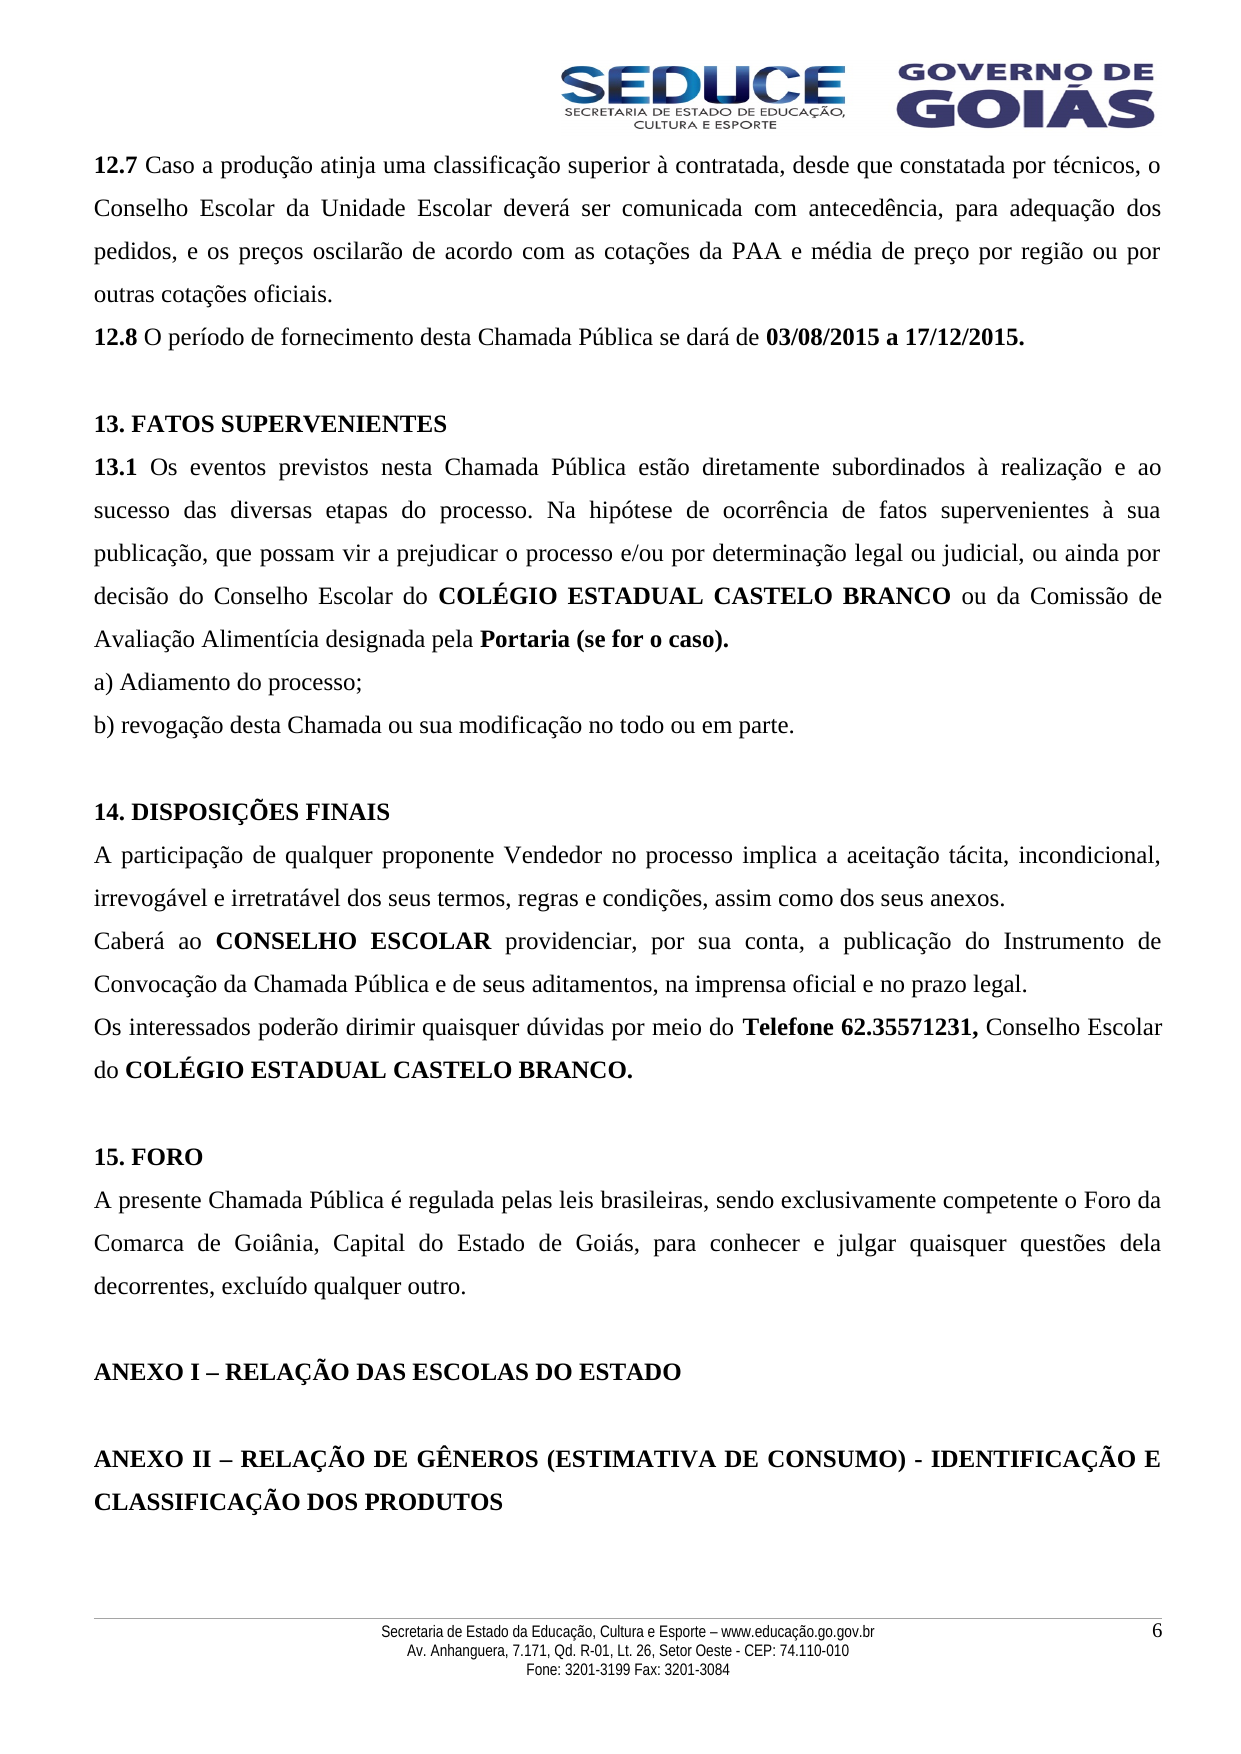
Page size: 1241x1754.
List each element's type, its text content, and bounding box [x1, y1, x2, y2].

text 13. FATOS SUPERVENIENTES [94, 409, 1162, 437]
text 13.1 Os eventos previstos nesta Chamada Pública estão diretamente subordinados à realização e ao sucesso das diversas etapas do processo. Na hipótese de ocorrência de fatos supervenientes à sua publicação, que possam vir a prejudicar o processo e/ou por determinação legal ou judicial, ou ainda por decisão do Conselho Escolar do COLÉGIO ESTADUAL CASTELO BRANCO ou da Comissão de Avaliação Alimentícia designada pela Portaria (se for o caso). [94, 452, 1162, 653]
picture [561, 59, 1163, 136]
text ANEXO II – RELAÇÃO DE GÊNEROS (ESTIMATIVA DE CONSUMO) - IDENTIFICAÇÃO E CLASSIFICAÇÃO DOS PRODUTOS [94, 1444, 1162, 1516]
text A participação de qualquer proponente Vendedor no processo implica a aceitação tácita, incondicional, irrevogável e irretratável dos seus termos, regras e condições, assim como dos seus anexos. [94, 840, 1162, 912]
text Os interessados poderão dirimir quaisquer dúvidas por meio do Telefone 62.35571231, Conselho Escolar do COLÉGIO ESTADUAL CASTELO BRANCO. [94, 1012, 1162, 1084]
text A presente Chamada Pública é regulada pelas leis brasileiras, sendo exclusivamente competente o Foro da Comarca de Goiânia, Capital do Estado de Goiás, para conhecer e julgar quaisquer questões dela decorrentes, excluído qualquer outro. [94, 1185, 1162, 1300]
text ANEXO I – RELAÇÃO DAS ESCOLAS DO ESTADO [94, 1357, 1162, 1386]
text b) revogação desta Chamada ou sua modificação no todo ou em parte. [94, 711, 1162, 739]
text 14. DISPOSIÇÕES FINAIS [94, 797, 1162, 826]
text 12.7 Caso a produção atinja uma classificação superior à contratada, desde que constatada por técnicos, o Conselho Escolar da Unidade Escolar deverá ser comunicada com antecedência, para adequação dos pedidos, e os preços oscilarão de acordo com as cotações da PAA e média de preço por região ou por outras cotações oficiais. [94, 150, 1162, 308]
text 12.8 O período de fornecimento desta Chamada Pública se dará de 03/08/2015 a 17/12/2015. [94, 322, 1162, 351]
text 15. FORO [94, 1142, 1162, 1171]
text a) Adiamento do processo; [94, 667, 1162, 696]
text Caberá ao CONSELHO ESCOLAR providenciar, por sua conta, a publicação do Instrumento de Convocação da Chamada Pública e de seus aditamentos, na imprensa oficial e no prazo legal. [94, 926, 1162, 998]
